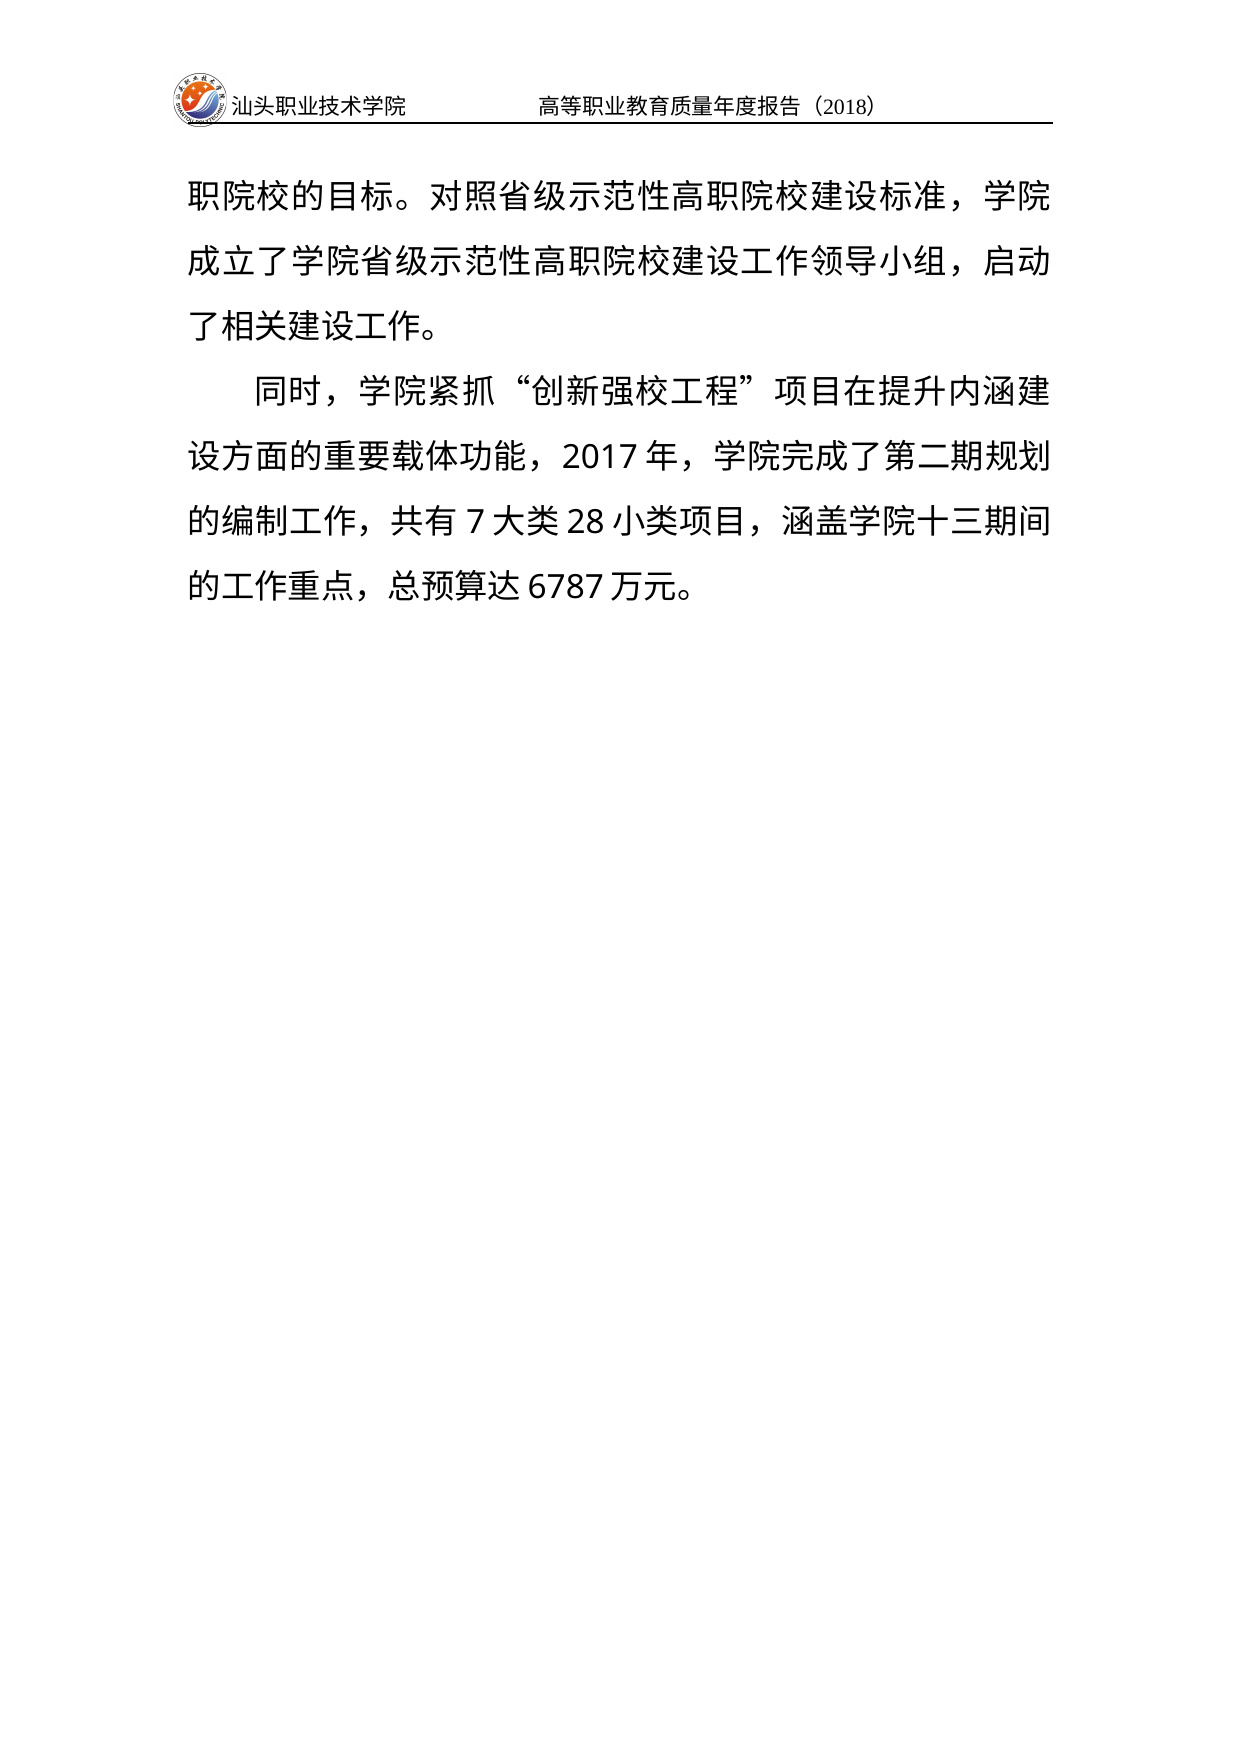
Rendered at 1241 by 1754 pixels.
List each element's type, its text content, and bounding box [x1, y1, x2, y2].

picture [173, 73, 227, 127]
text 同时，学院紧抓“创新强校工程”项目在提升内涵建设方面的重要载体功能，2017年，学院完成了第二期规划的编制工作，共有7大类28小类项目，涵盖学院十三期间的工作重点，总预算达6787万元。 [187, 357, 1053, 617]
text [187, 162, 1053, 357]
